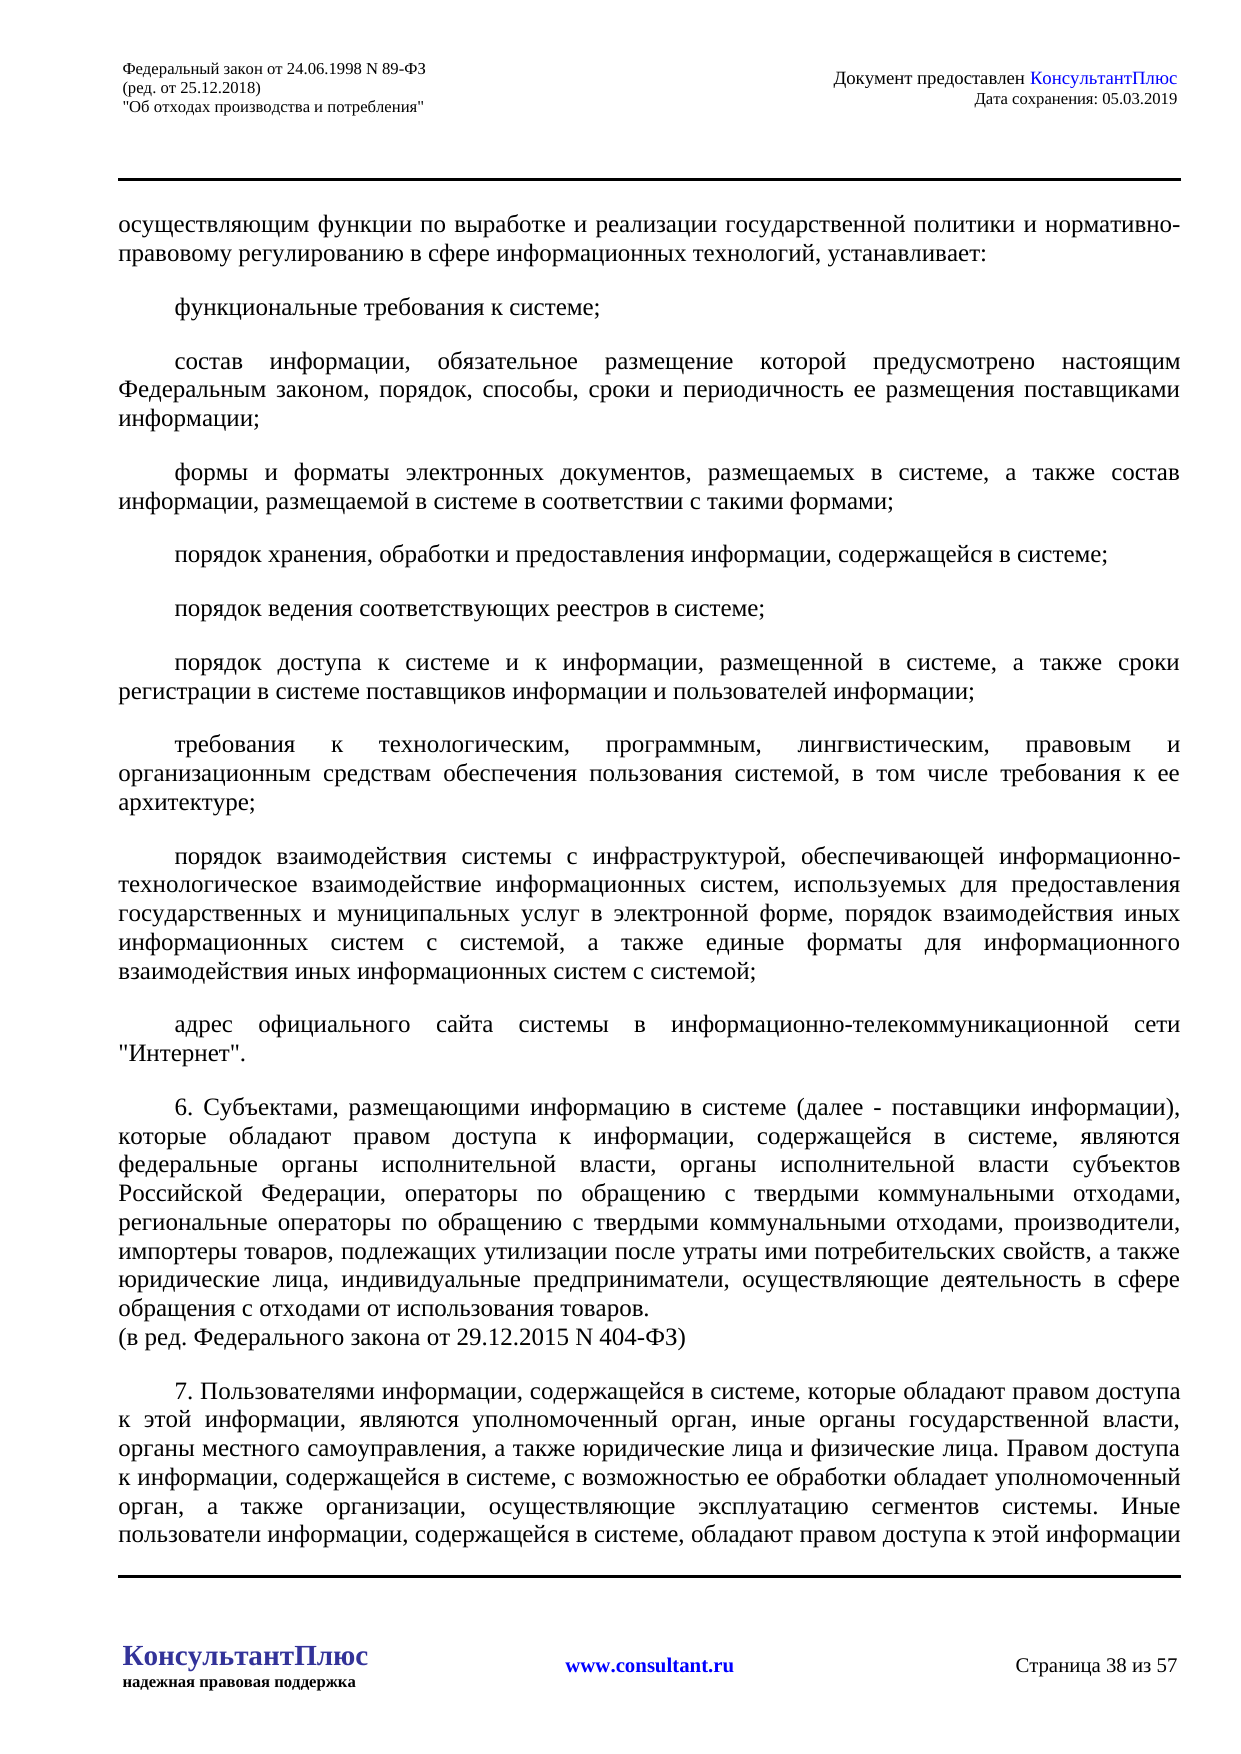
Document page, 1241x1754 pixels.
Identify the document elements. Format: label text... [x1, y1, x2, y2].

text формы и форматы электронных документов, размещаемых в системе, а также состав информации, размещаемой в системе в соответствии с такими формами; [118, 457, 1181, 514]
text порядок взаимодействия системы с инфраструктурой, обеспечивающей информационно-технологическое взаимодействие информационных систем, используемых для предоставления государственных и муниципальных услуг в электронной форме, порядок взаимодействия иных информационных систем с системой, а также единые форматы для информационного взаимодействия иных информационных систем с системой; [118, 841, 1181, 984]
text порядок хранения, обработки и предоставления информации, содержащейся в системе; [118, 539, 1181, 568]
text функциональные требования к системе; [118, 292, 1181, 321]
text адрес официального сайта системы в информационно-телекоммуникационной сети "Интернет". [118, 1009, 1181, 1067]
text порядок доступа к системе и к информации, размещенной в системе, а также сроки регистрации в системе поставщиков информации и пользователей информации; [118, 647, 1181, 704]
text 6. Субъектами, размещающими информацию в системе (далее - поставщики информации), которые обладают правом доступа к информации, содержащейся в системе, являются федеральные органы исполнительной власти, органы исполнительной власти субъектов Российской Федерации, операторы по обращению с твердыми коммунальными отходами, региональные операторы по обращению с твердыми коммунальными отходами, производители, импортеры товаров, подлежащих утилизации после утраты ими потребительских свойств, а также юридические лица, индивидуальные предприниматели, осуществляющие деятельность в сфере обращения с отходами от использования товаров. [118, 1092, 1181, 1322]
text порядок ведения соответствующих реестров в системе; [118, 593, 1181, 622]
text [118, 209, 1181, 267]
text состав информации, обязательное размещение которой предусмотрено настоящим Федеральным законом, порядок, способы, сроки и периодичность ее размещения поставщиками информации; [118, 346, 1181, 432]
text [118, 1376, 1181, 1548]
text (в ред. Федерального закона от 29.12.2015 N 404-ФЗ) [118, 1322, 1181, 1351]
text требования к технологическим, программным, лингвистическим, правовым и организационным средствам обеспечения пользования системой, в том числе требования к ее архитектуре; [118, 729, 1181, 816]
